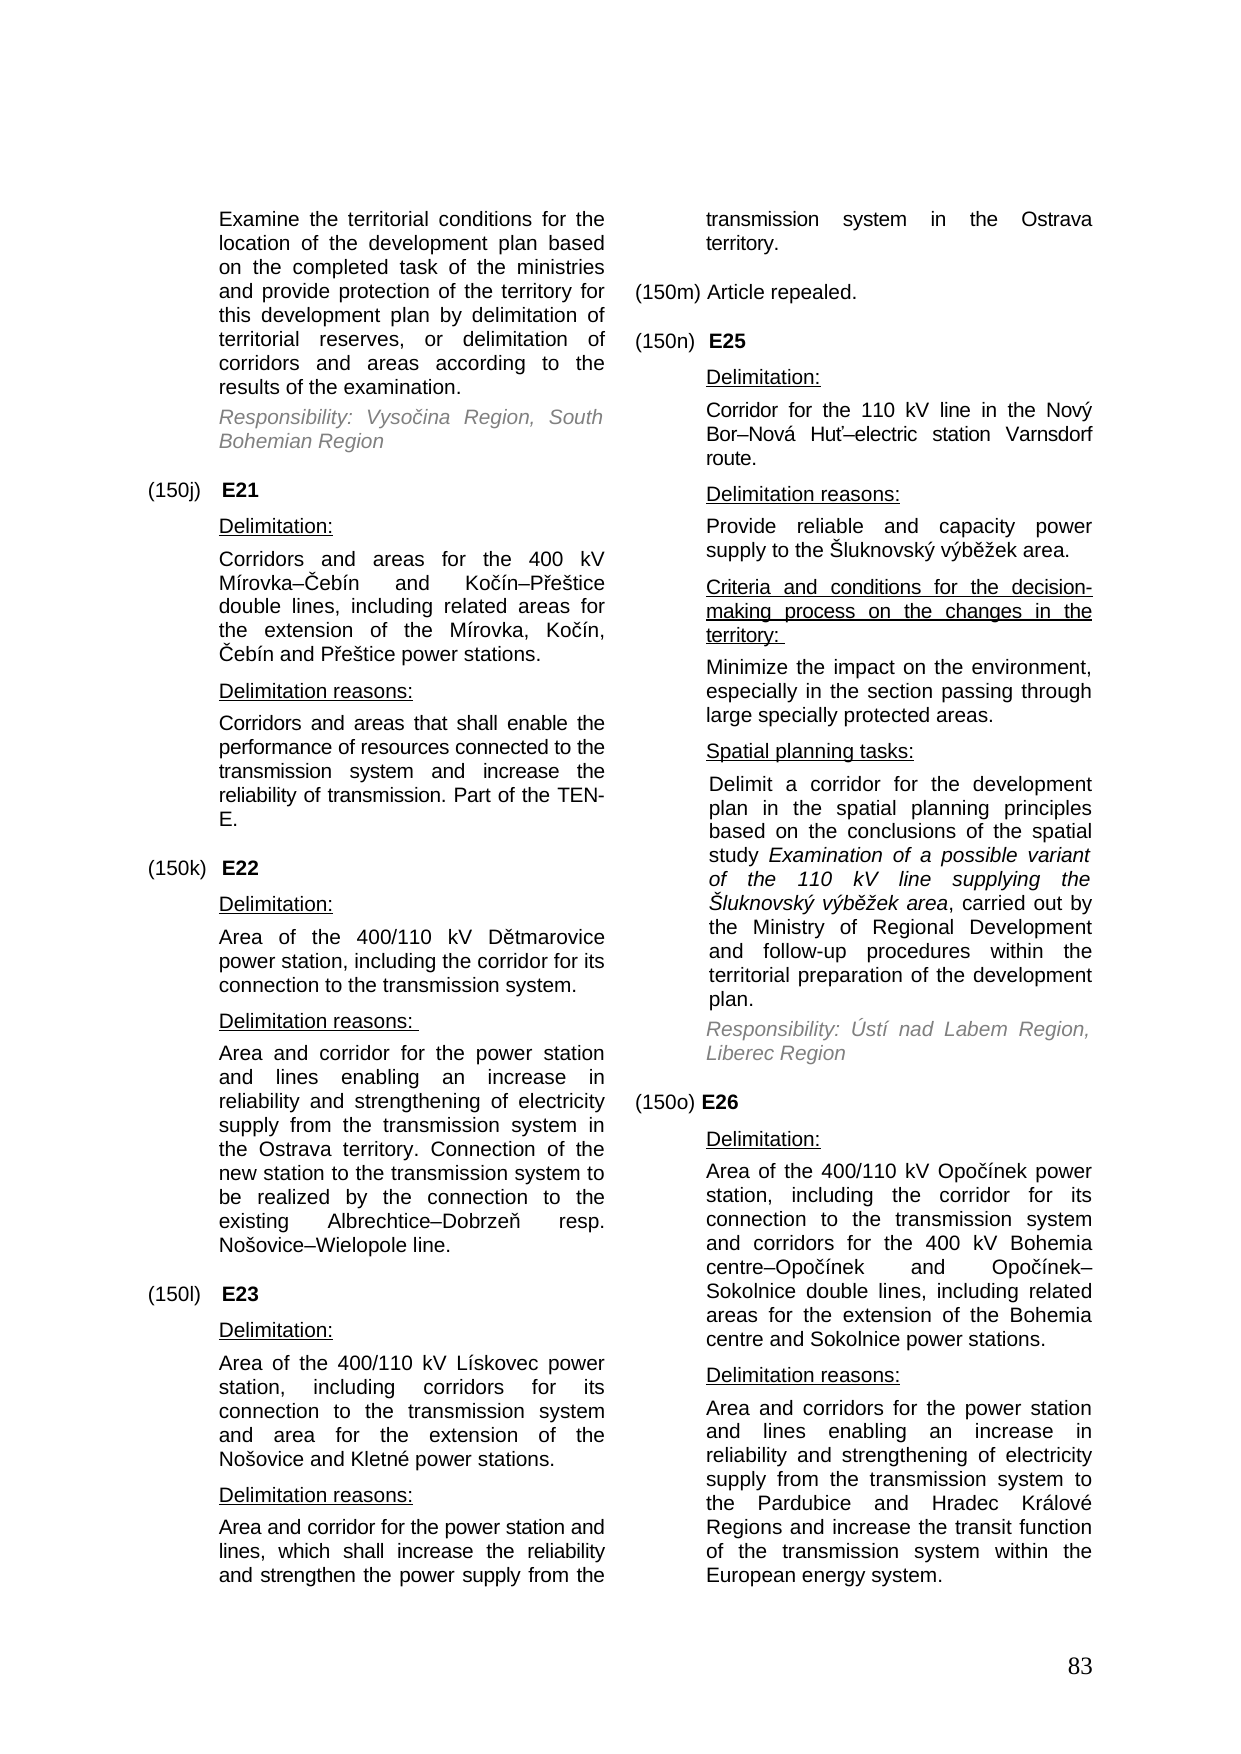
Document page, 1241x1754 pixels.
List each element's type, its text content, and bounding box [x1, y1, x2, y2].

text Responsibility: Ústí nad Labem Region, Liberec Region [706, 1017, 1092, 1065]
text (150m) Article repealed. [635, 280, 1092, 304]
text Delimitation reasons: [218, 1009, 605, 1033]
text Examine the territorial conditions for the location of the development plan based on the completed task of the ministries and provide protection of the territory for this development plan by delimitation of territorial reserves, or delimitation of corridors and areas according to the results of the examination. [218, 207, 605, 398]
text Criteria and conditions for the decision-making process on the changes in the territory: [706, 621, 1092, 646]
text Minimize the impact on the environment, especially in the section passing through large specially protected areas. [706, 655, 1092, 727]
text Area of the 400/110 kV Opočínek power station, including the corridor for its connection to the transmission system and corridors for the 400 kV Bohemia centre–Opočínek and Opočínek– Sokolnice double lines, including related areas for the extension of the Bohemia centre and Sokolnice power stations. [706, 1159, 1092, 1351]
text Delimitation reasons: [218, 679, 605, 703]
text Delimit a corridor for the development plan in the spatial planning principles based on the conclusions of the spatial study Examination of a possible variant of the 110 kV line supplying the Šluknovský výběžek area, carried out by the Ministry of Regional Development and follow-up procedures within the territorial preparation of the development plan. [709, 771, 1092, 1011]
text Area and corridor for the power station and lines, which shall increase the reliability and strengthen the power supply from the transmission system in the Ostrava territory. [218, 1515, 605, 1587]
text Corridors and areas for the 400 kV Mírovka–Čebín and Kočín–Přeštice double lines, including related areas for the extension of the Mírovka, Kočín, Čebín and Přeštice power stations. [218, 546, 605, 666]
text (150l) E23 [148, 1282, 605, 1306]
text (150n) E25 [635, 329, 1092, 353]
text Corridors and areas that shall enable the performance of resources connected to the transmission system and increase the reliability of transmission. Part of the TEN-E. [218, 711, 605, 831]
text Provide reliable and capacity power supply to the Šluknovský výběžek area. [706, 514, 1092, 562]
text Area and corridors for the power station and lines enabling an increase in reliability and strengthening of electricity supply from the transmission system to the Pardubice and Hradec Králové Regions and increase the transit function of the transmission system within the European energy system. [706, 1395, 1092, 1587]
text Delimitation reasons: [706, 1363, 1092, 1387]
text Responsibility: Vysočina Region, South Bohemian Region [218, 405, 605, 453]
text (150o) E26 [635, 1090, 1092, 1114]
text Area and corridor for the power station and lines enabling an increase in reliability and strengthening of electricity supply from the transmission system in the Ostrava territory. Connection of the new station to the transmission system to be realized by the connection to the existing Albrechtice–Dobrzeň resp. Nošovice–Wielopole line. [218, 1041, 605, 1257]
text (150k) E22 [148, 856, 605, 880]
text Area and corridor for the power station and lines, which shall increase the reliability and strengthen the power supply from the transmission system in the Ostrava territory. [706, 207, 1092, 255]
text Delimitation: [218, 514, 605, 538]
text Area of the 400/110 kV Lískovec power station, including corridors for its connection to the transmission system and area for the extension of the Nošovice and Kletné power stations. [218, 1351, 605, 1470]
text Delimitation: [706, 1127, 1092, 1151]
text Spatial planning tasks: [706, 739, 1092, 763]
text (150j) E21 [148, 478, 605, 502]
text Delimitation: [218, 1318, 605, 1342]
text Delimitation reasons: [706, 482, 1092, 506]
text Delimitation: [218, 892, 605, 916]
text Delimitation reasons: [218, 1483, 605, 1507]
text Corridor for the 110 kV line in the Nový Bor–Nová Huť–electric station Varnsdorf route. [706, 397, 1092, 469]
text Area of the 400/110 kV Dětmarovice power station, including the corridor for its connection to the transmission system. [218, 924, 605, 996]
text Delimitation: [706, 365, 1092, 389]
text Criteria and conditions for the decision-making process on the changes in the territory: [706, 597, 1092, 619]
text Criteria and conditions for the decision-making process on the changes in the territory: [706, 574, 1092, 596]
